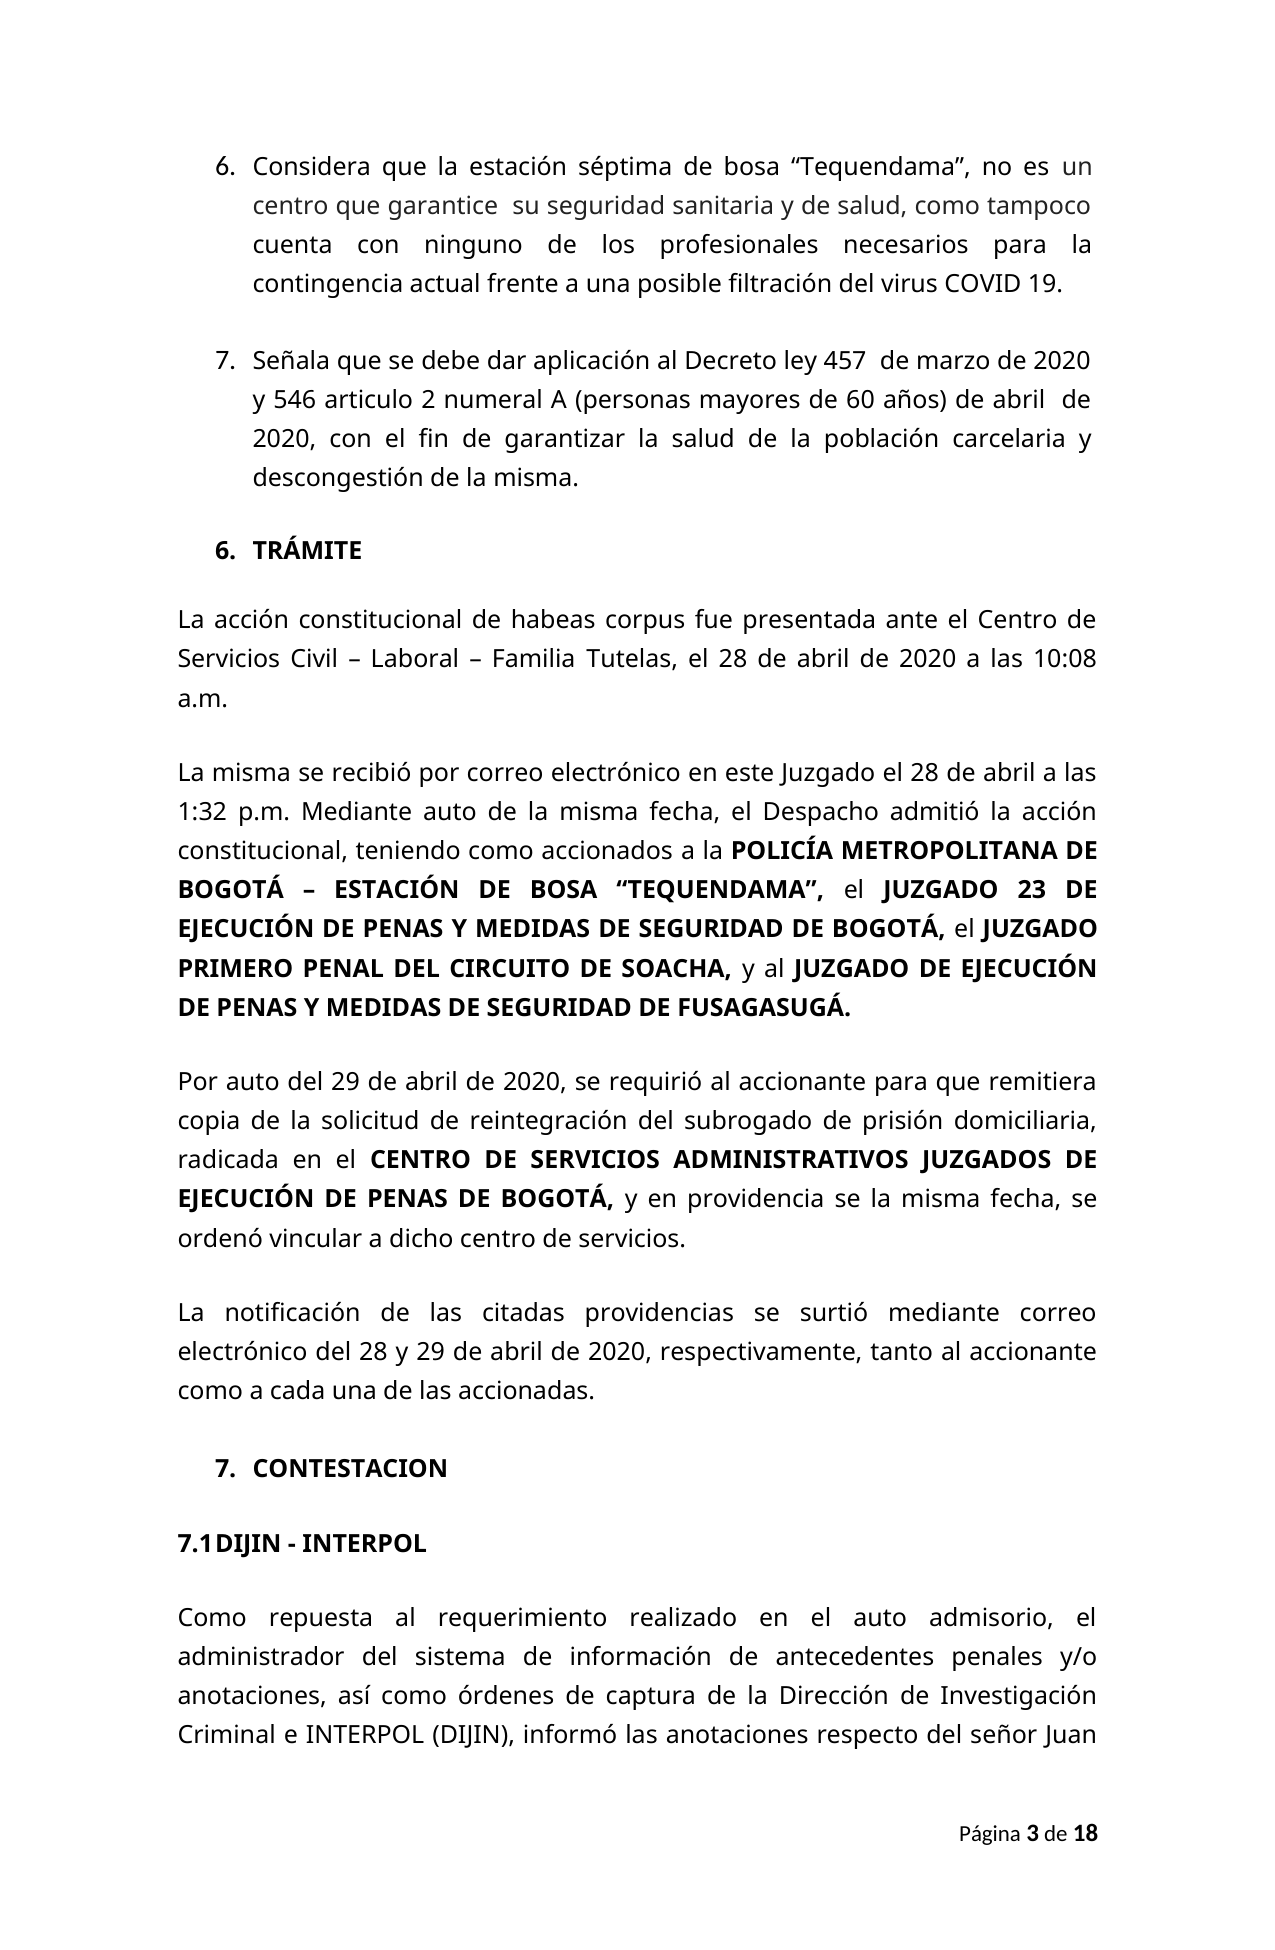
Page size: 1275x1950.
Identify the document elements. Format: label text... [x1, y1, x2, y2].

list Considera que la estación séptima de bosa “Tequendama”, no es un centro que garantice su seguridad sanitaria y de salud, como tampoco cuenta con ninguno de los profesionales necesarios para la contingencia actual frente a una posible filtración del virus COVID 19. [215, 148, 1092, 300]
list CONTESTACION [215, 1451, 1098, 1485]
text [177, 1599, 1098, 1751]
text La notificación de las citadas providencias se surtió mediante correo electrónico del 28 y 29 de abril de 2020, respectivamente, tanto al accionante como a cada una de las accionadas. [177, 1294, 1098, 1407]
list DIJIN - INTERPOL [177, 1525, 1098, 1559]
text Por auto del 29 de abril de 2020, se requirió al accionante para que remitiera copia de la solicitud de reintegración del subrogado de prisión domiciliaria, radicada en el CENTRO DE SERVICIOS ADMINISTRATIVOS JUZGADOS DE EJECUCIÓN DE PENAS DE BOGOTÁ, y en providencia se la misma fecha, se ordenó vincular a dicho centro de servicios. [177, 1064, 1098, 1254]
text La acción constitucional de habeas corpus fue presentada ante el Centro de Servicios Civil – Laboral – Familia Tutelas, el 28 de abril de 2020 a las 10:08 a.m. [177, 602, 1098, 714]
list TRÁMITE [215, 532, 1092, 566]
text La misma se recibió por correo electrónico en este Juzgado el 28 de abril a las 1:32 p.m. Mediante auto de la misma fecha, el Despacho admitió la acción constitucional, teniendo como accionados a la POLICÍA METROPOLITANA DE BOGOTÁ – ESTACIÓN DE BOSA “TEQUENDAMA”, el JUZGADO 23 DE EJECUCIÓN DE PENAS Y MEDIDAS DE SEGURIDAD DE BOGOTÁ, el JUZGADO PRIMERO PENAL DEL CIRCUITO DE SOACHA, y al JUZGADO DE EJECUCIÓN DE PENAS Y MEDIDAS DE SEGURIDAD DE FUSAGASUGÁ. [177, 754, 1098, 1023]
list Señala que se debe dar aplicación al Decreto ley 457 de marzo de 2020 y 546 articulo 2 numeral A (personas mayores de 60 años) de abril de 2020, con el fin de garantizar la salud de la población carcelaria y descongestión de la misma. [215, 342, 1092, 494]
